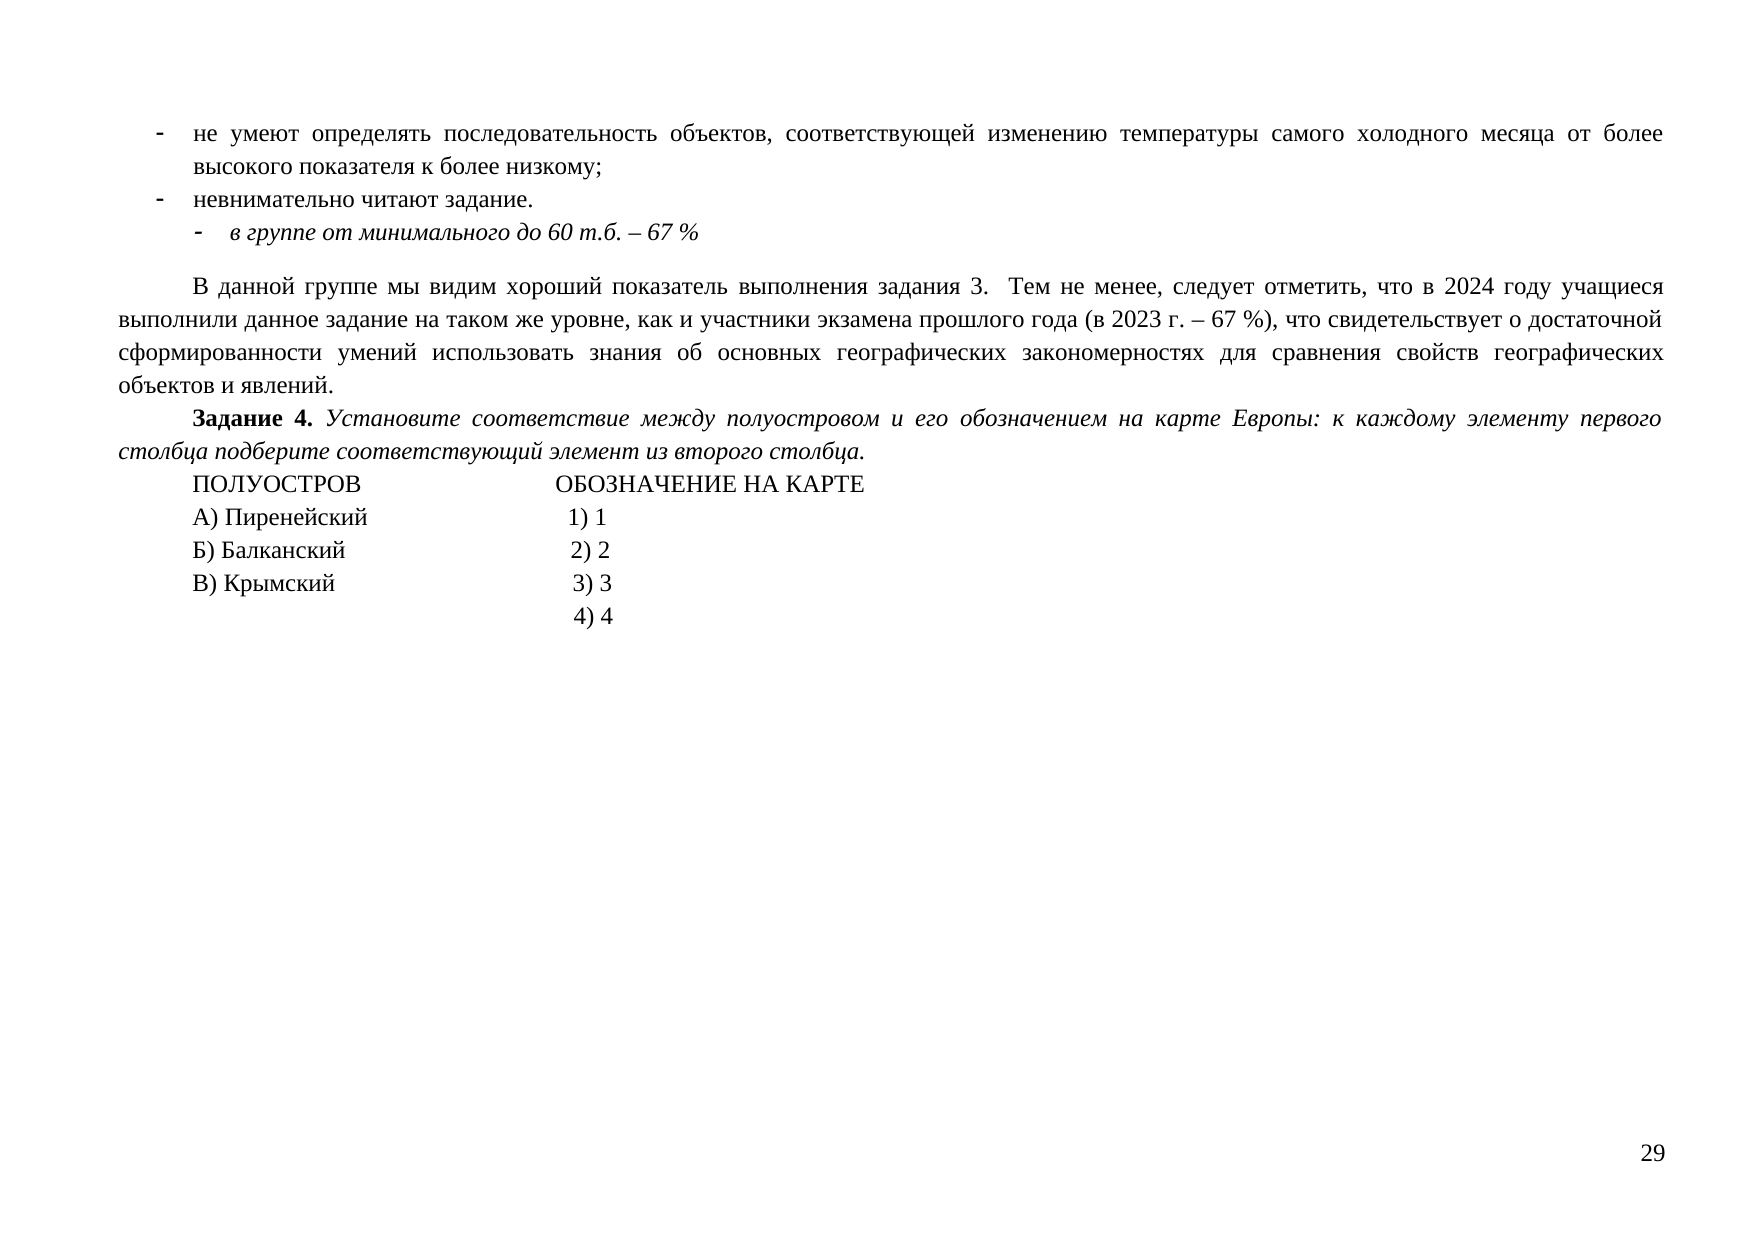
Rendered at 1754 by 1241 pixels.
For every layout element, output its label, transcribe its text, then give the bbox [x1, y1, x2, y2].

list невнимательно читают задание. [156, 184, 1665, 213]
list в группе от минимального до 60 т.б. – 67 % [192, 217, 1665, 246]
text В) Крымский 3) 3 [118, 568, 1665, 597]
text 4) 4 [118, 601, 1665, 630]
text А) Пиренейский 1) 1 [118, 502, 1665, 531]
text В данной группе мы видим хороший показатель выполнения задания 3. Тем не менее, следует отметить, что в 2024 году учащиеся выполнили данное задание на таком же уровне, как и участники экзамена прошлого года (в 2023 г. – 67 %), что свидетельствует о достаточной сформированности умений использовать знания об основных географических закономерностях для сравнения свойств географических объектов и явлений. [118, 271, 1665, 399]
list не умеют определять последовательность объектов, соответствующей изменению температуры самого холодного месяца от более высокого показателя к более низкому; [156, 118, 1665, 180]
text ПОЛУОСТРОВ ОБОЗНАЧЕНИЕ НА КАРТЕ [118, 469, 1665, 498]
text Б) Балканский 2) 2 [118, 535, 1665, 564]
text Задание 4. Установите соответствие между полуостровом и его обозначением на карте Европы: к каждому элементу первого столбца подберите соответствующий элемент из второго столбца. [118, 403, 1665, 465]
